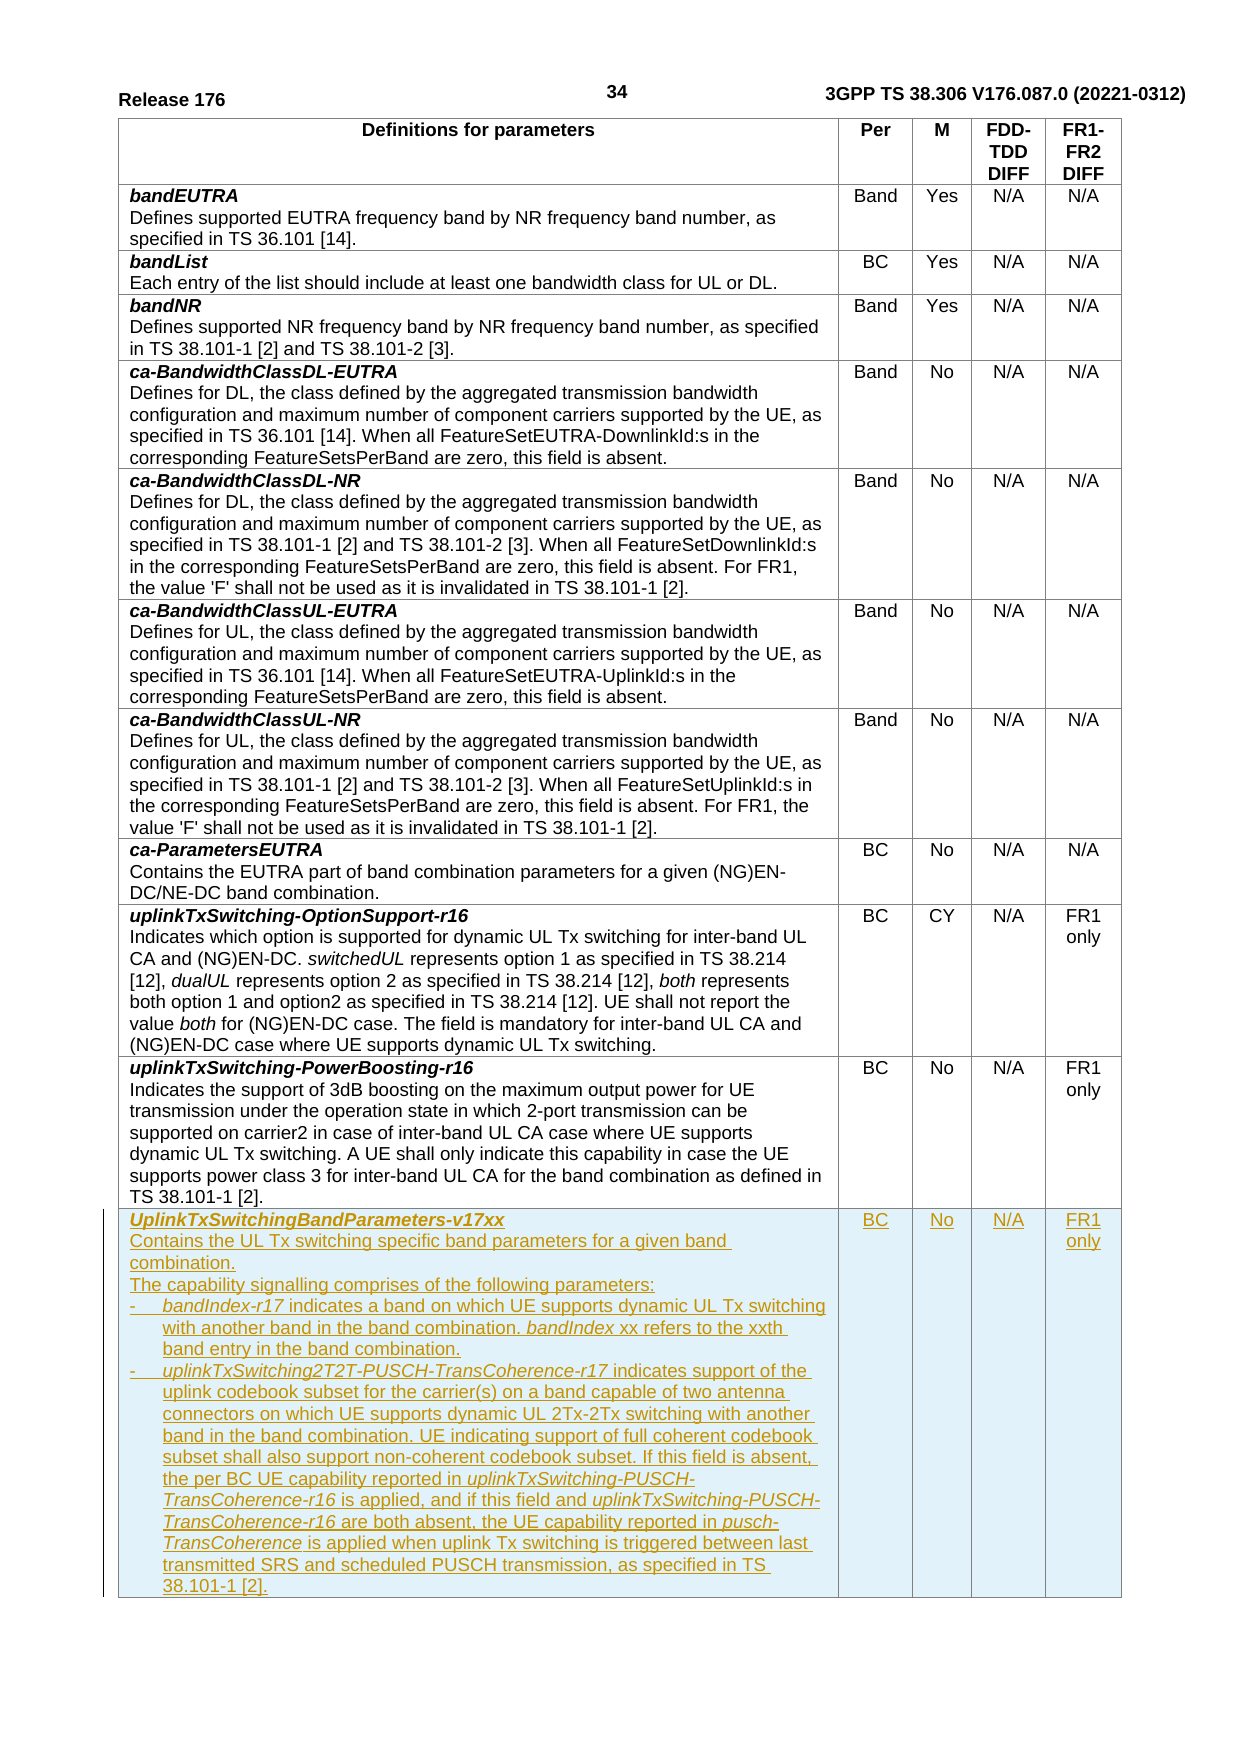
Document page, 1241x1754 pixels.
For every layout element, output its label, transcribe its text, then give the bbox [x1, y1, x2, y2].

table_cell N/A [1046, 361, 1121, 468]
table_cell ca-BandwidthClassDL-NR Defines for DL, the class defined by the aggregated transmission bandwidth configuration and maximum number of component carriers supported by the UE, as specified in TS 38.101-1 [2] and TS 38.101-2 [3]. When all FeatureSetDownlinkId:s in the corresponding FeatureSetsPerBand are zero, this field is absent. For FR1, the value 'F' shall not be used as it is invalidated in TS 38.101-1 [2]. [119, 469, 838, 599]
table_cell uplinkTxSwitching-OptionSupport-r16 Indicates which option is supported for dynamic UL Tx switching for inter-band UL CA and (NG)EN-DC. switchedUL represents option 1 as specified in TS 38.214 [12], dualUL represents option 2 as specified in TS 38.214 [12], both represents both option 1 and option2 as specified in TS 38.214 [12]. UE shall not report the value both for (NG)EN-DC case. The field is mandatory for inter-band UL CA and (NG)EN-DC case where UE supports dynamic UL Tx switching. [119, 905, 838, 1056]
table_cell bandList Each entry of the list should include at least one bandwidth class for UL or DL. [119, 251, 838, 294]
table_cell No [913, 469, 971, 599]
table_cell N/A [1046, 251, 1121, 294]
table_cell No [913, 361, 971, 468]
table_cell bandNR Defines supported NR frequency band by NR frequency band number, as specified in TS 38.101-1 [2] and TS 38.101-2 [3]. [119, 295, 838, 359]
table_cell BC [839, 905, 912, 1056]
table_cell ca-BandwidthClassUL-NR Defines for UL, the class defined by the aggregated transmission bandwidth configuration and maximum number of component carriers supported by the UE, as specified in TS 38.101-1 [2] and TS 38.101-2 [3]. When all FeatureSetUplinkId:s in the corresponding FeatureSetsPerBand are zero, this field is absent. For FR1, the value 'F' shall not be used as it is invalidated in TS 38.101-1 [2]. [119, 709, 838, 838]
table_header M [913, 119, 971, 184]
table_cell N/A [972, 1057, 1045, 1208]
table_cell N/A [972, 600, 1045, 708]
table_cell ca-ParametersEUTRA Contains the EUTRA part of band combination parameters for a given (NG)EN-DC/NE-DC band combination. [119, 839, 838, 904]
table_cell No [913, 709, 971, 838]
table_cell Yes [913, 185, 971, 249]
table_cell N/A [972, 361, 1045, 468]
table_cell N/A [1046, 469, 1121, 599]
table_cell N/A [972, 709, 1045, 838]
table_cell uplinkTxSwitching-PowerBoosting-r16 Indicates the support of 3dB boosting on the maximum output power for UE transmission under the operation state in which 2-port transmission can be supported on carrier2 in case of inter-band UL CA case where UE supports dynamic UL Tx switching. A UE shall only indicate this capability in case the UE supports power class 3 for inter-band UL CA for the band combination as defined in TS 38.101-1 [2]. [119, 1057, 838, 1208]
table_cell N/A [972, 295, 1045, 359]
table_cell N/A [1046, 839, 1121, 904]
table_cell No [913, 1057, 971, 1208]
table_cell N/A [972, 185, 1045, 249]
table_cell ca-BandwidthClassDL-EUTRA Defines for DL, the class defined by the aggregated transmission bandwidth configuration and maximum number of component carriers supported by the UE, as specified in TS 36.101 [14]. When all FeatureSetEUTRA-DownlinkId:s in the corresponding FeatureSetsPerBand are zero, this field is absent. [119, 361, 838, 468]
table_cell Band [839, 469, 912, 599]
table_cell N/A [972, 469, 1045, 599]
table_cell Band [839, 709, 912, 838]
table_header FDD-TDD DIFF [972, 119, 1045, 184]
table_cell No [913, 600, 971, 708]
table_cell Band [839, 185, 912, 249]
table_header Definitions for parameters [119, 119, 838, 184]
table_cell ca-BandwidthClassUL-EUTRA Defines for UL, the class defined by the aggregated transmission bandwidth configuration and maximum number of component carriers supported by the UE, as specified in TS 36.101 [14]. When all FeatureSetEUTRA-UplinkId:s in the corresponding FeatureSetsPerBand are zero, this field is absent. [119, 600, 838, 708]
table_cell N/A [1046, 600, 1121, 708]
table_cell N/A [972, 251, 1045, 294]
table_cell N/A [972, 905, 1045, 1056]
table_cell CY [913, 905, 971, 1056]
table_cell FR1 only [1046, 1057, 1121, 1208]
table_cell N/A [1046, 295, 1121, 359]
table_cell Yes [913, 295, 971, 359]
table_cell Band [839, 361, 912, 468]
table_cell BC [839, 839, 912, 904]
table_cell BC [839, 1057, 912, 1208]
table_cell FR1 only [1046, 905, 1121, 1056]
table_cell No [913, 839, 971, 904]
table_cell Band [839, 600, 912, 708]
table_cell N/A [1046, 185, 1121, 249]
table_cell bandEUTRA Defines supported EUTRA frequency band by NR frequency band number, as specified in TS 36.101 [14]. [119, 185, 838, 249]
table_cell Yes [913, 251, 971, 294]
table_cell BC [839, 251, 912, 294]
table_cell Band [839, 295, 912, 359]
table_cell N/A [1046, 709, 1121, 838]
table_header FR1-FR2 DIFF [1046, 119, 1121, 184]
table_header Per [839, 119, 912, 184]
table_cell N/A [972, 839, 1045, 904]
